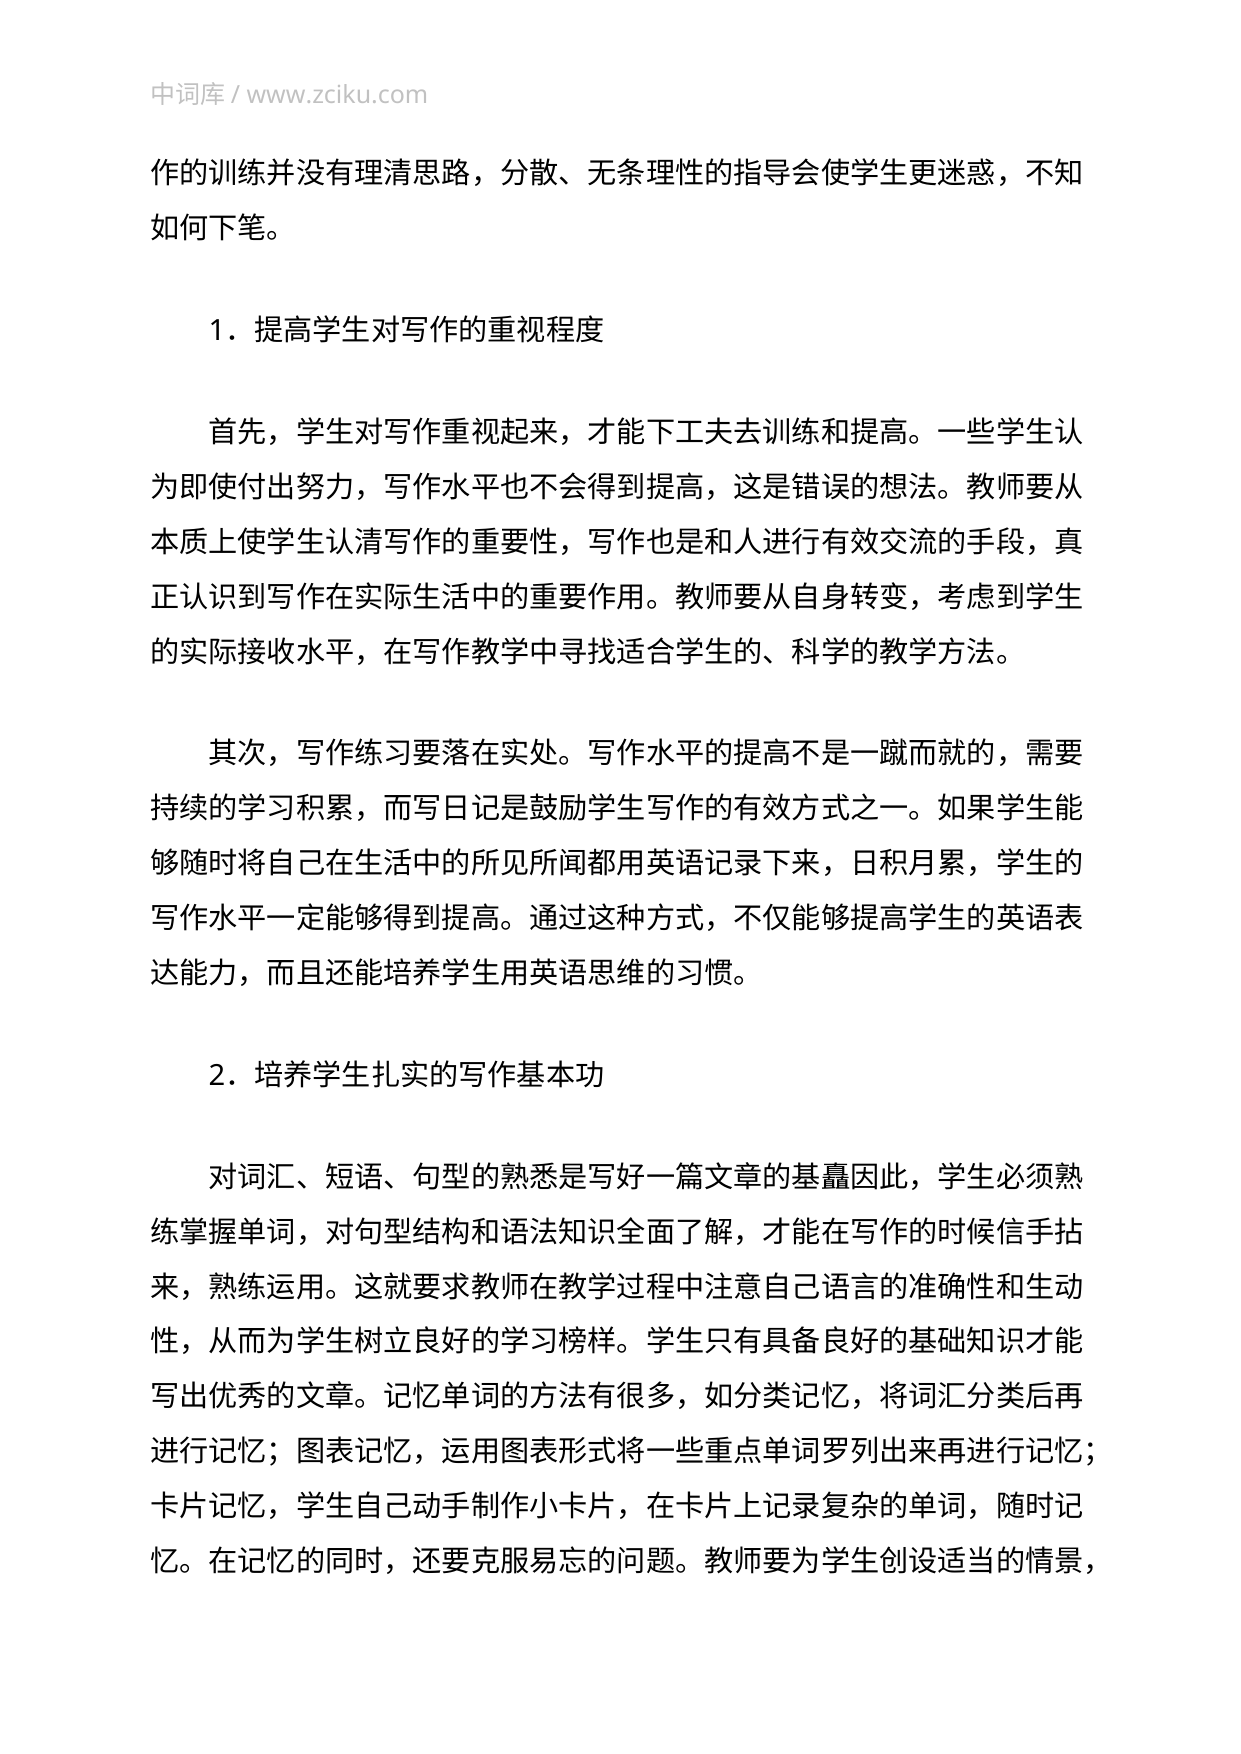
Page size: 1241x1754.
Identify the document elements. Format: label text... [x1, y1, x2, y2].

text 首先，学生对写作重视起来，才能下工夫去训练和提高。一些学生认为即使付出努力，写作水平也不会得到提高，这是错误的想法。教师要从本质上使学生认清写作的重要性，写作也是和人进行有效交流的手段，真正认识到写作在实际生活中的重要作用。教师要从自身转变，考虑到学生的实际接收水平，在写作教学中寻找适合学生的、科学的教学方法。 [150, 409, 1090, 671]
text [150, 150, 1090, 247]
text 1．提高学生对写作的重视程度 [150, 307, 1090, 349]
text 2．培养学生扎实的写作基本功 [150, 1051, 1090, 1094]
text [150, 1153, 1090, 1580]
text 其次，写作练习要落在实处。写作水平的提高不是一蹴而就的，需要持续的学习积累，而写日记是鼓励学生写作的有效方式之一。如果学生能够随时将自己在生活中的所见所闻都用英语记录下来，日积月累，学生的写作水平一定能够得到提高。通过这种方式，不仅能够提高学生的英语表达能力，而且还能培养学生用英语思维的习惯。 [150, 730, 1090, 992]
